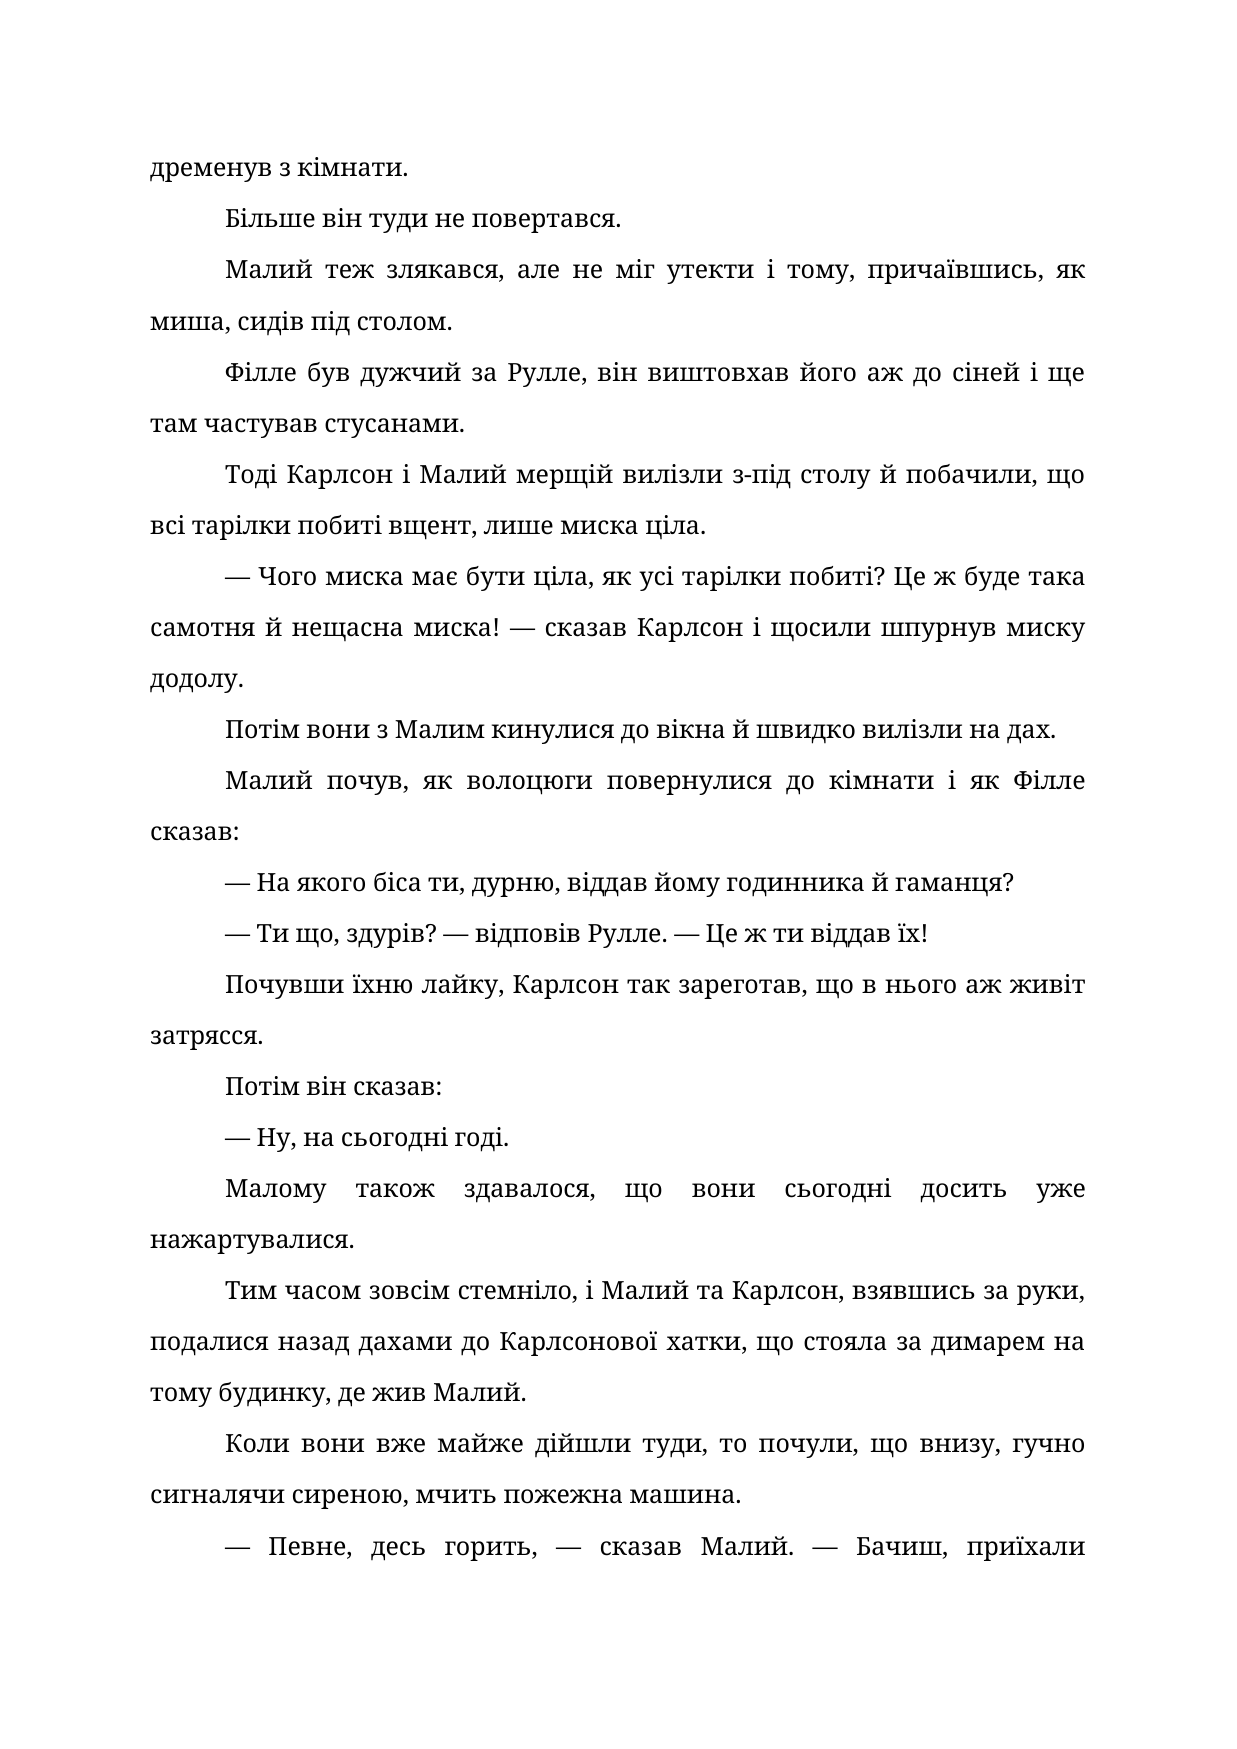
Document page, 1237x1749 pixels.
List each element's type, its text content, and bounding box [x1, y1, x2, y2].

text — Ти що, здурів? — відповів Рулле. — Це ж ти віддав їх! [150, 916, 1086, 950]
text — Ну, на сьогодні годі. [150, 1120, 1086, 1154]
text Більше він туди не повертався. [150, 201, 1086, 235]
text Потім він сказав: [150, 1069, 1086, 1103]
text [150, 1528, 1086, 1562]
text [150, 150, 1086, 184]
text Малий теж злякався, але не міг утекти і тому, причаївшись, як миша, сидів під столом. [150, 252, 1086, 337]
text Філле був дужчий за Рулле, він виштовхав його аж до сіней і ще там частував стусанами. [150, 354, 1086, 439]
text Тим часом зовсім стемніло, і Малий та Карлсон, взявшись за руки, подалися назад дахами до Карлсонової хатки, що стояла за димарем на тому будинку, де жив Малий. [150, 1273, 1086, 1409]
text Коли вони вже майже дійшли туди, то почули, що внизу, гучно сигналячи сиреною, мчить пожежна машина. [150, 1426, 1086, 1511]
text Малому також здавалося, що вони сьогодні досить уже нажартувалися. [150, 1171, 1086, 1256]
text — Чого миска має бути ціла, як усі тарілки побиті? Це ж буде така самотня й нещасна миска! — сказав Карлсон і щосили шпурнув миску додолу. [150, 558, 1086, 694]
text — На якого біса ти, дурню, віддав йому годинника й гаманця? [150, 864, 1086, 899]
text Почувши їхню лайку, Карлсон так зареготав, що в нього аж живіт затрясся. [150, 967, 1086, 1052]
text Малий почув, як волоцюги повернулися до кімнати і як Філле сказав: [150, 762, 1086, 848]
text Тоді Карлсон і Малий мерщій вилізли з-під столу й побачили, що всі тарілки побиті вщент, лише миска ціла. [150, 456, 1086, 541]
text Потім вони з Малим кинулися до вікна й швидко вилізли на дах. [150, 711, 1086, 746]
